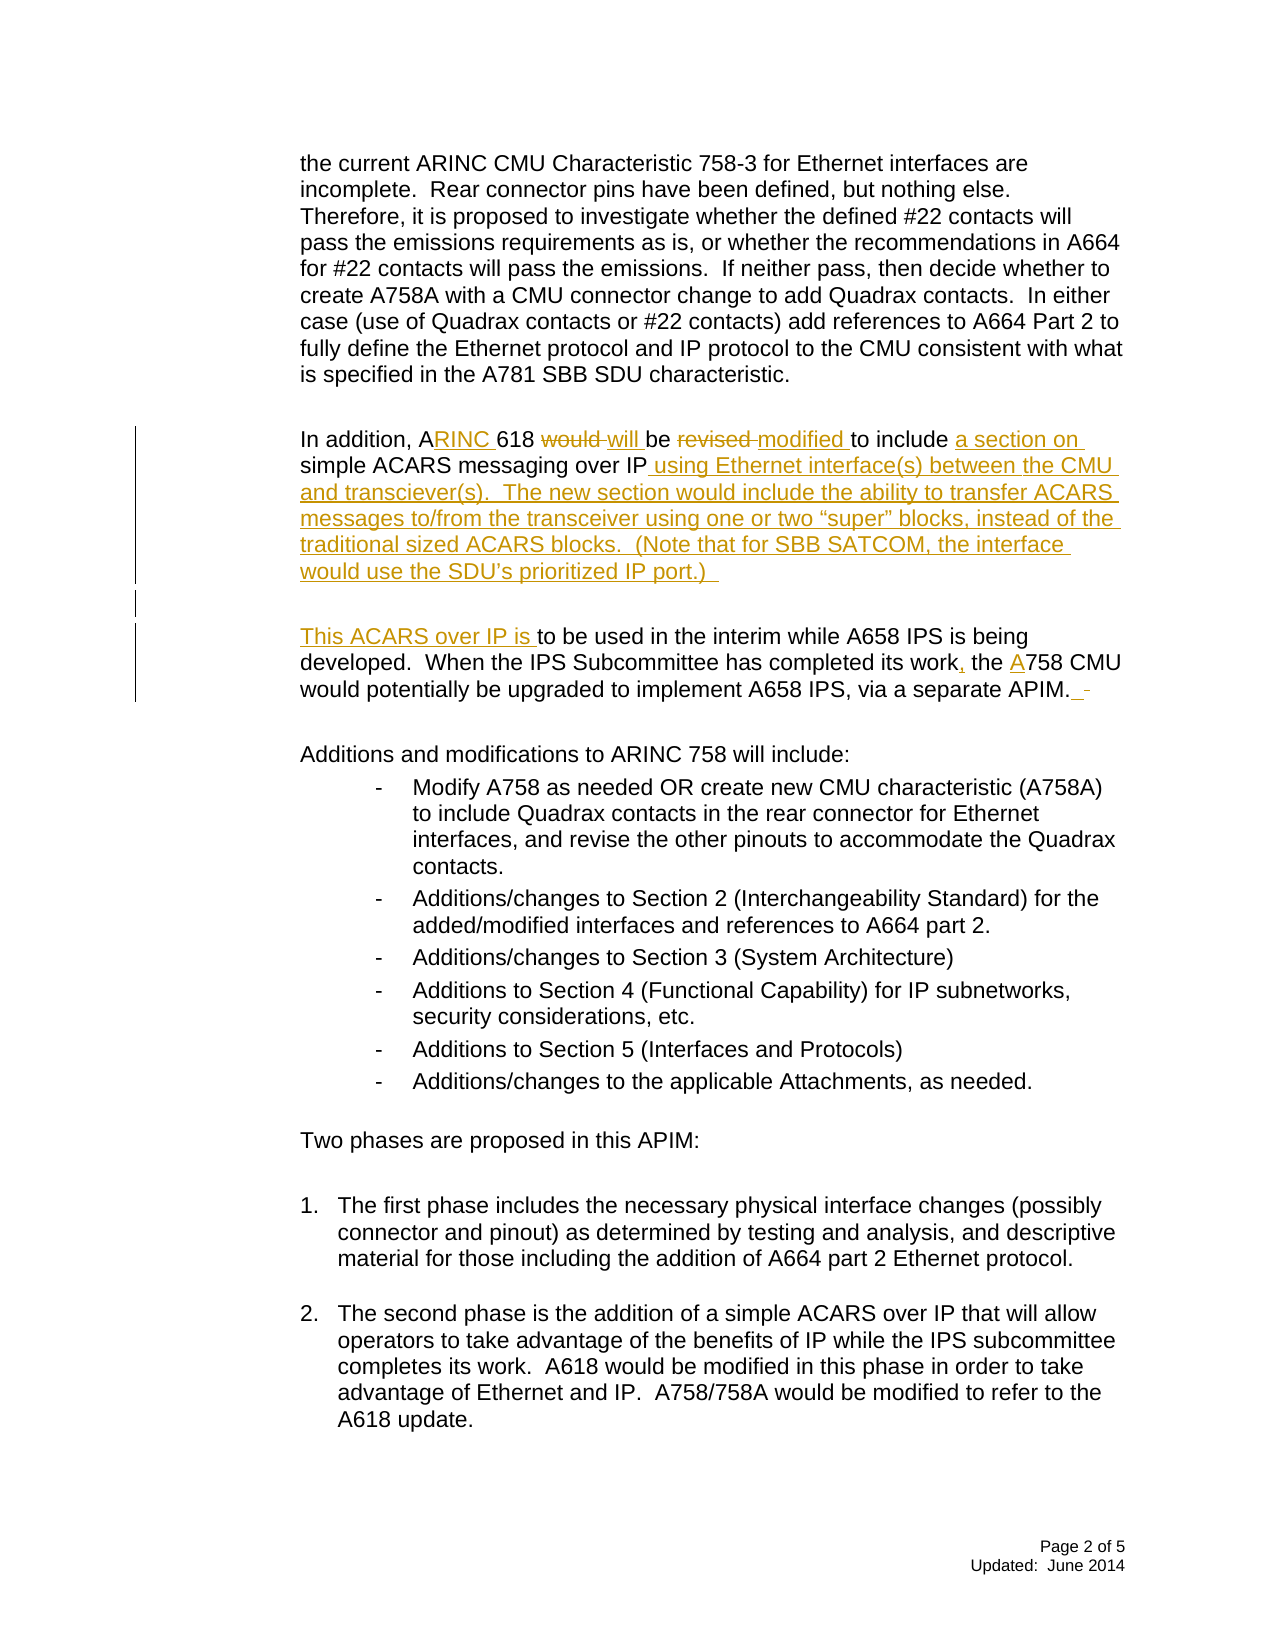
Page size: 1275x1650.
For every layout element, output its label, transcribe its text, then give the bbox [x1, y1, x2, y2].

list The second phase is the addition of a simple ACARS over IP that will allow operators to take advantage of the benefits of IP while the IPS subcommittee completes its work. A618 would be modified in this phase in order to take advantage of Ethernet and IP. A758/758A would be modified to refer to the A618 update. [300, 1300, 1125, 1461]
text In addition, A618 be to include simple ACARS messaging over IP [300, 426, 1125, 584]
list The first phase includes the necessary physical interface changes (possibly connector and pinout) as determined by testing and analysis, and descriptive material for those including the addition of A664 part 2 Ethernet protocol. [300, 1192, 1125, 1300]
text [300, 150, 1125, 387]
list Additions to Section 5 (Interfaces and Protocols) [375, 1036, 1125, 1062]
list Additions to Section 4 (Functional Capability) for IP subnetworks, security considerations, etc. [375, 977, 1125, 1029]
list Additions/changes to Section 3 (System Architecture) [375, 944, 1125, 971]
text to be used in the interim while A658 IPS is being developed. When the IPS Subcommittee has completed its work the 758 CMU would potentially be upgraded to implement A658 IPS, via a separate APIM. [300, 623, 1125, 702]
list Additions/changes to Section 2 (Interchangeability Standard) for the added/modified interfaces and references to A664 part 2. [375, 885, 1125, 938]
list Additions/changes to the applicable Attachments, as needed. [375, 1068, 1125, 1095]
text Two phases are proposed in this APIM: [300, 1127, 1125, 1154]
text Additions and modifications to ARINC 758 will include: [300, 741, 1125, 767]
list Modify A758 as needed OR create new CMU characteristic (A758A) to include Quadrax contacts in the rear connector for Ethernet interfaces, and revise the other pinouts to accommodate the Quadrax contacts. [375, 773, 1125, 879]
